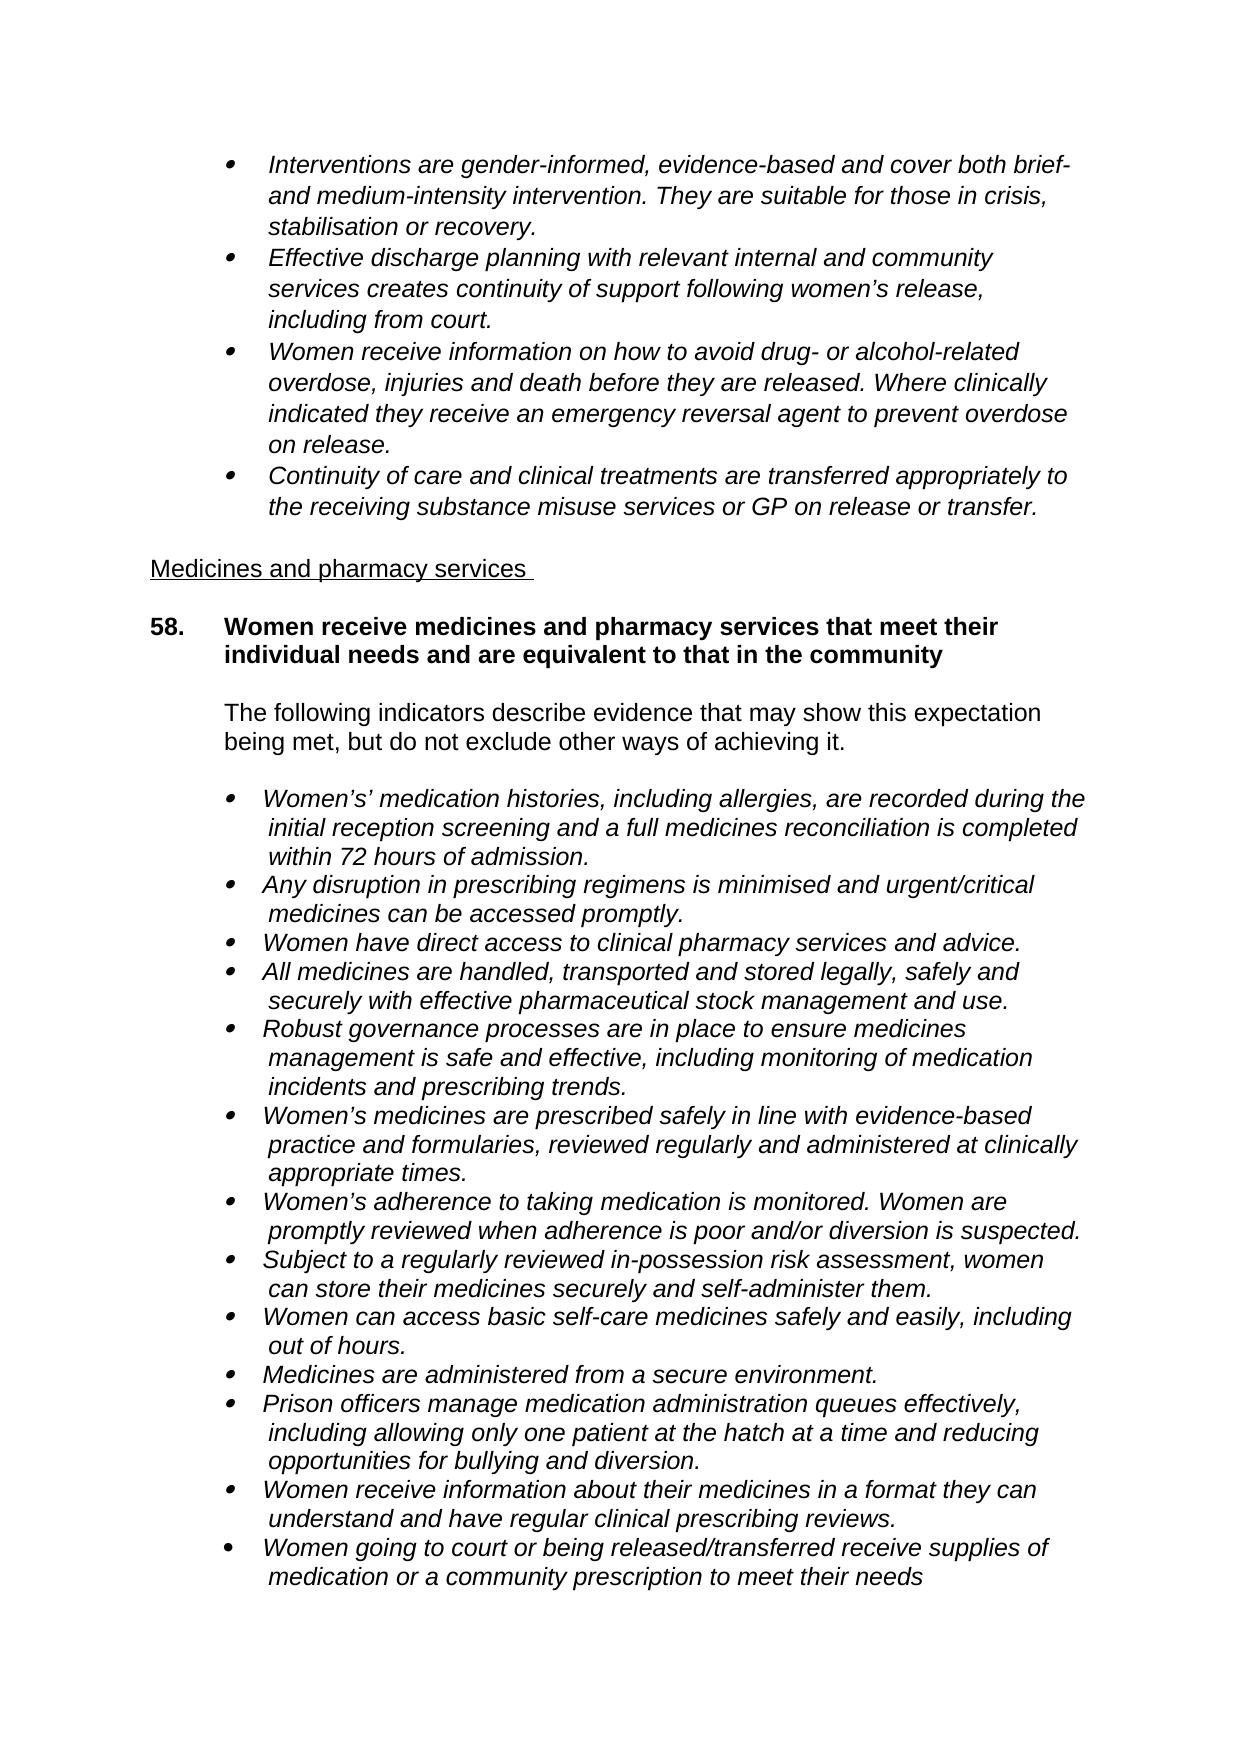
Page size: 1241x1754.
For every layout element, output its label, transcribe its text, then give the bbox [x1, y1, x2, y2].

list Medicines are administered from a secure environment. [224, 1360, 1090, 1389]
list Any disruption in prescribing regimens is minimised and urgent/critical medicines can be accessed promptly. [224, 870, 1090, 928]
text Medicines and pharmacy services [150, 554, 1090, 583]
list Women can access basic self-care medicines safely and easily, including out of hours. [224, 1302, 1090, 1360]
list Effective discharge planning with relevant internal and community services creates continuity of support following women’s release, including from court. [224, 243, 1090, 334]
list All medicines are handled, transported and stored legally, safely and securely with effective pharmaceutical stock management and use. [224, 957, 1090, 1014]
list Women have direct access to clinical pharmacy services and advice. [224, 928, 1090, 957]
list Prison officers manage medication administration queues effectively, including allowing only one patient at the hatch at a time and reducing opportunities for bullying and diversion. [224, 1389, 1090, 1475]
list Women going to court or being released/transferred receive supplies of medication or a community prescription to meet their needs [224, 1533, 1090, 1590]
list Women receive information about their medicines in a format they can understand and have regular clinical prescribing reviews. [224, 1475, 1090, 1533]
list Robust governance processes are in place to ensure medicines management is safe and effective, including monitoring of medication incidents and prescribing trends. [224, 1014, 1090, 1101]
list Women’s medicines are prescribed safely in line with evidence-based practice and formularies, reviewed regularly and administered at clinically appropriate times. [224, 1101, 1090, 1187]
list Women receive information on how to avoid drug- or alcohol-related overdose, injuries and death before they are released. Where clinically indicated they receive an emergency reversal agent to prevent overdose on release. [224, 336, 1090, 458]
list Women receive medicines and pharmacy services that meet their individual needs and are equivalent to that in the community [150, 611, 1090, 669]
list Interventions are gender-informed, evidence-based and cover both brief- and medium-intensity intervention. They are suitable for those in crisis, stabilisation or recovery. [224, 150, 1090, 241]
list Women’s’ medication histories, including allergies, are recorded during the initial reception screening and a full medicines reconciliation is completed within 72 hours of admission. [224, 784, 1090, 870]
list Subject to a regularly reviewed in-possession risk assessment, women can store their medicines securely and self-administer them. [224, 1245, 1090, 1302]
text The following indicators describe evidence that may show this expectation being met, but do not exclude other ways of achieving it. [224, 698, 1090, 755]
list Continuity of care and clinical treatments are transferred appropriately to the receiving substance misuse services or GP on release or transfer. [224, 461, 1090, 521]
list Women’s adherence to taking medication is monitored. Women are promptly reviewed when adherence is poor and/or diversion is suspected. [224, 1187, 1090, 1245]
